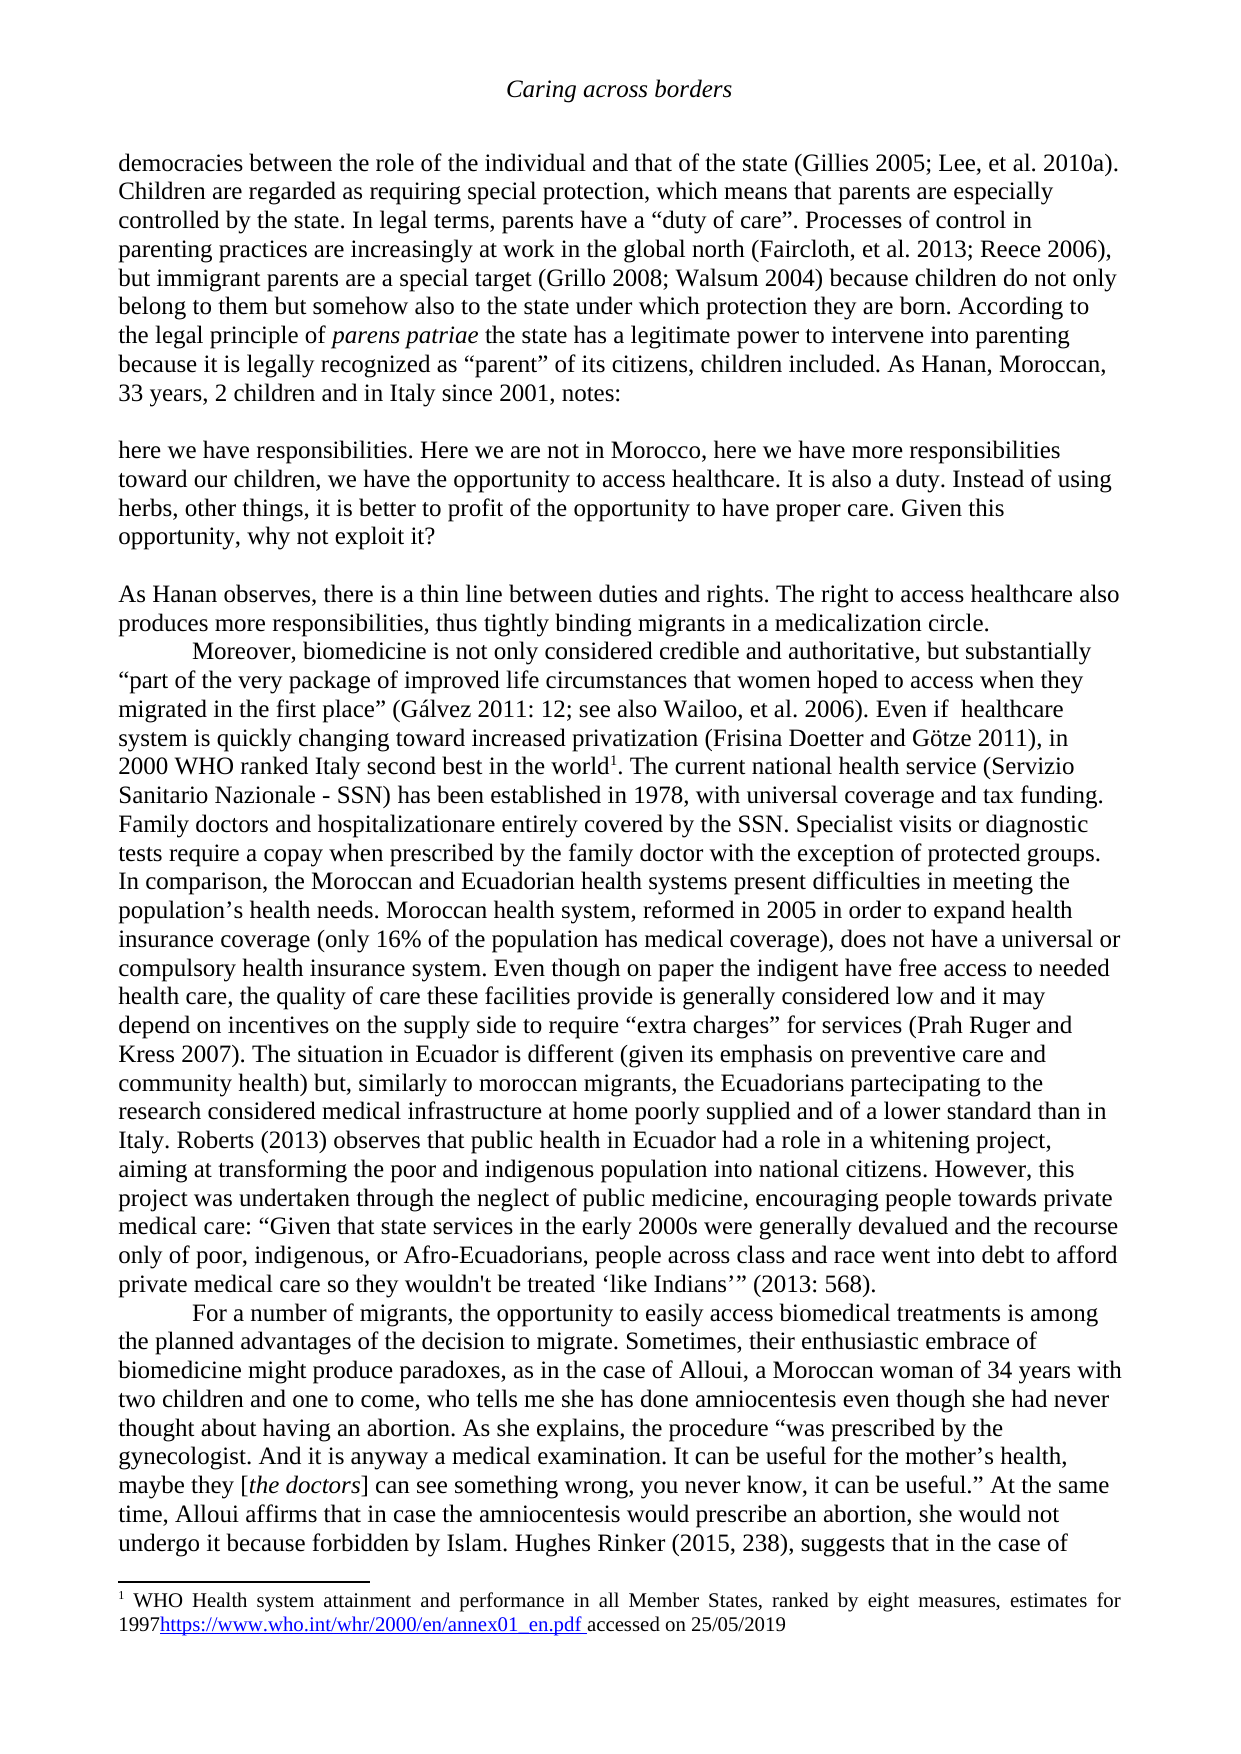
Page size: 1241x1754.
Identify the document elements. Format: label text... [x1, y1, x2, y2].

text here we have responsibilities. Here we are not in Morocco, here we have more responsibilities toward our children, we have the opportunity to access healthcare. It is also a duty. Instead of using herbs, other things, it is better to profit of the opportunity to have proper care. Given this opportunity, why not exploit it? [118, 435, 1122, 550]
text Moreover, biomedicine is not only considered credible and authoritative, but substantially “part of the very package of improved life circumstances that women hoped to access when they migrated in the first place” (Gálvez 2011: 12; see also Wailoo, et al. 2006). Even if healthcare system is quickly changing toward increased privatization (Frisina Doetter and Götze 2011), in 2000 WHO ranked Italy second best in the world. The current national health service (Servizio Sanitario Nazionale - SSN) has been established in 1978, with universal coverage and tax funding. Family doctors and hospitalizationare entirely covered by the SSN. Specialist visits or diagnostic tests require a copay when prescribed by the family doctor with the exception of protected groups. In comparison, the Moroccan and Ecuadorian health systems present difficulties in meeting the population’s health needs. Moroccan health system, reformed in 2005 in order to expand health insurance coverage (only 16% of the population has medical coverage), does not have a universal or compulsory health insurance system. Even though on paper the indigent have free access to needed health care, the quality of care these facilities provide is generally considered low and it may depend on incentives on the supply side to require “extra charges” for services (Prah Ruger and Kress 2007). The situation in Ecuador is different (given its emphasis on preventive care and community health) but, similarly to moroccan migrants, the Ecuadorians partecipating to the research considered medical infrastructure at home poorly supplied and of a lower standard than in Italy. Roberts (2013) observes that public health in Ecuador had a role in a whitening project, aiming at transforming the poor and indigenous population into national citizens. However, this project was undertaken through the neglect of public medicine, encouraging people towards private medical care: “Given that state services in the early 2000s were generally devalued and the recourse only of poor, indigenous, or Afro‐Ecuadorians, people across class and race went into debt to afford private medical care so they wouldn't be treated ‘like Indians’” (2013: 568). [118, 636, 1122, 1298]
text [118, 148, 1122, 406]
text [118, 1298, 1122, 1556]
text As Hanan observes, there is a thin line between duties and rights. The right to access healthcare also produces more responsibilities, thus tightly binding migrants in a medicalization circle. [118, 579, 1122, 636]
